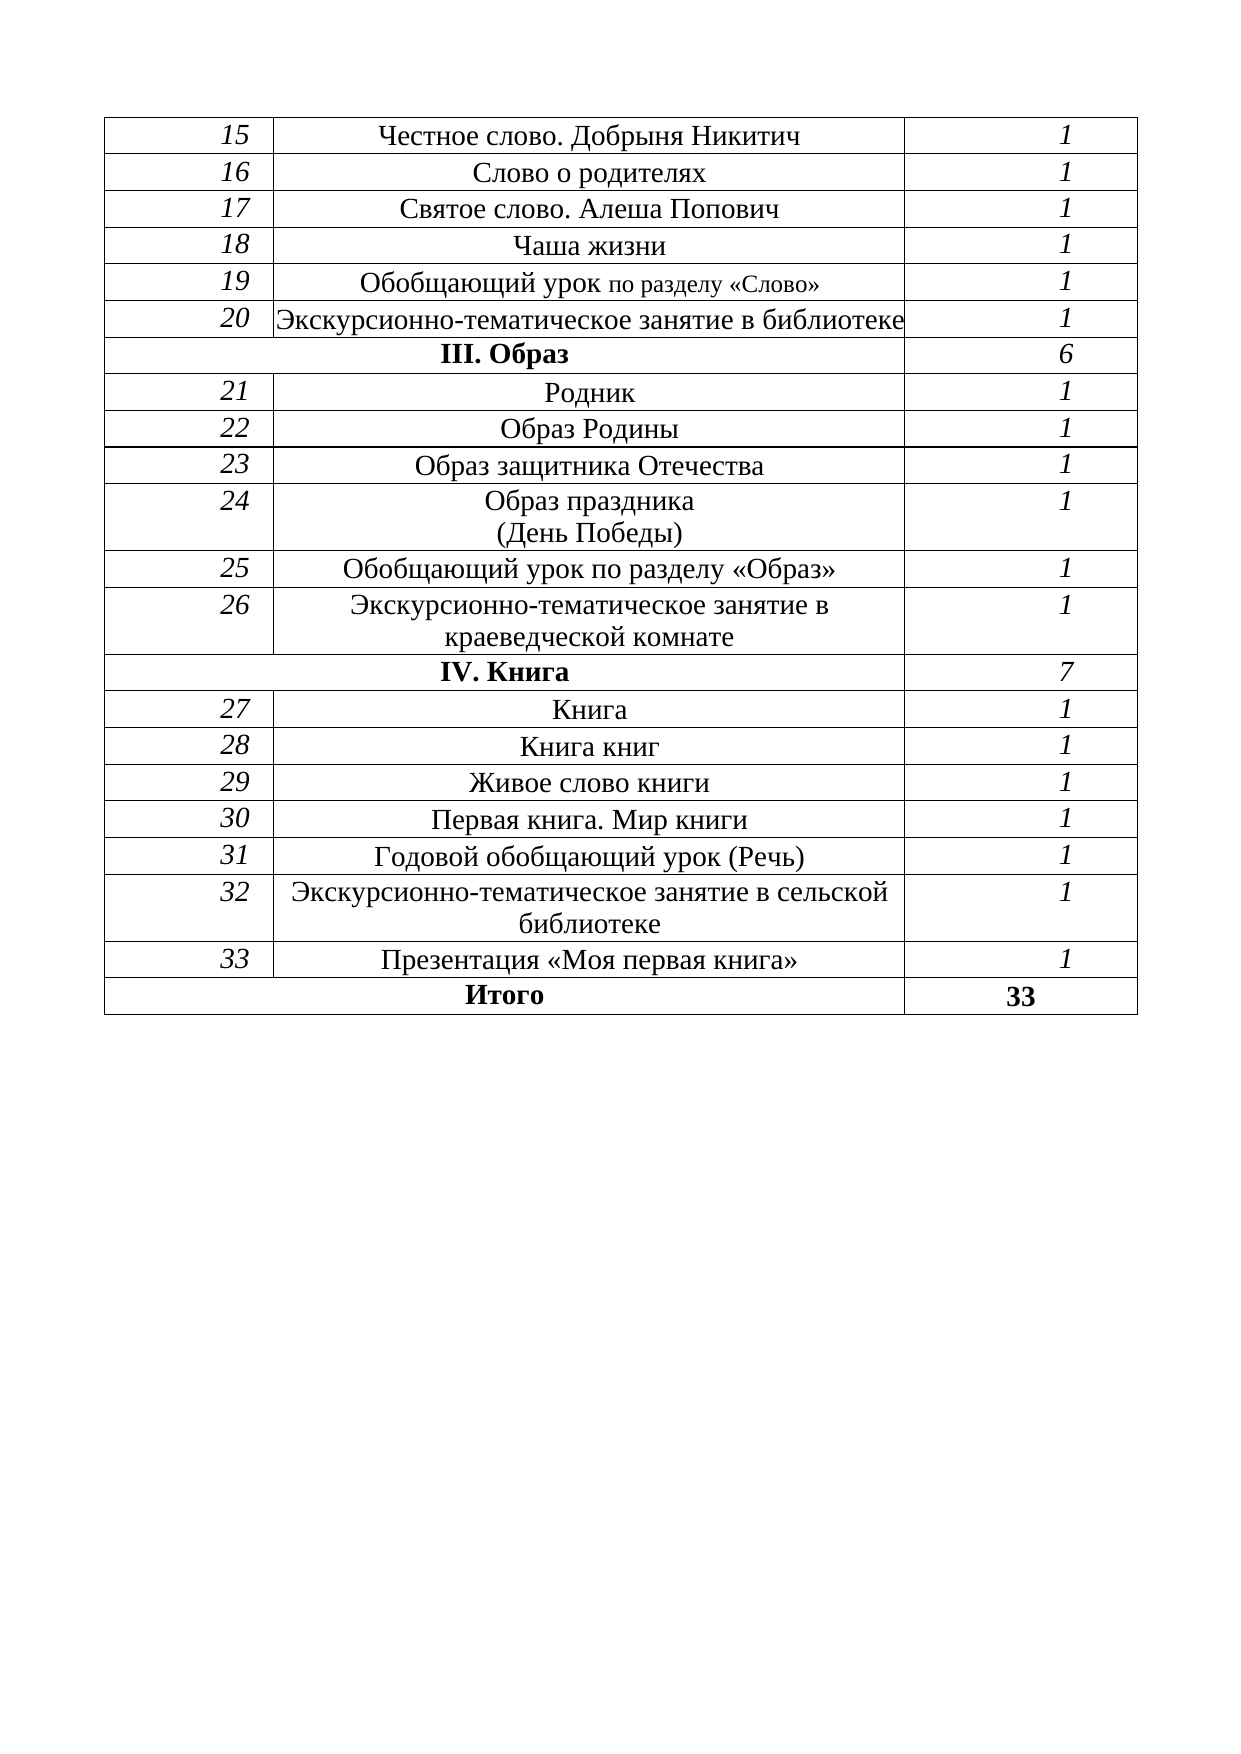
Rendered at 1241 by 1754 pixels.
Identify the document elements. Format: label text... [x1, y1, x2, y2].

table_cell Родник [274, 374, 904, 410]
table_cell 28 [105, 728, 273, 764]
table_cell Книга книг [274, 728, 904, 764]
table_cell 20 [105, 301, 273, 337]
table_cell III. Образ [105, 338, 904, 373]
table_cell Обобщающий урок по разделу «Слово» [274, 264, 904, 300]
table_cell 1 [905, 411, 1137, 446]
table_cell 1 [905, 875, 1137, 941]
table_cell 1 [905, 838, 1137, 874]
table_cell 21 [105, 374, 273, 410]
table_cell 1 [905, 765, 1137, 800]
table_cell Живое слово книги [274, 765, 904, 800]
table_cell 1 [905, 588, 1137, 654]
table_cell Образ праздника (День Победы) [274, 484, 904, 550]
table_cell 18 [105, 228, 273, 263]
table_header 15 [105, 118, 273, 153]
table_cell Слово о родителях [274, 154, 904, 190]
table_cell IV. Книга [105, 655, 904, 690]
table_cell 1 [905, 191, 1137, 227]
table_cell 29 [105, 765, 273, 800]
table_cell Книга [274, 691, 904, 727]
table_cell 23 [105, 448, 273, 483]
table_cell 33 [905, 978, 1137, 1014]
table_cell 32 [105, 875, 273, 941]
table_cell Чаша жизни [274, 228, 904, 263]
table_cell Первая книга. Мир книги [274, 801, 904, 837]
table_cell 27 [105, 691, 273, 727]
table_cell 1 [905, 484, 1137, 550]
table_cell 1 [905, 301, 1137, 337]
table_cell 1 [905, 374, 1137, 410]
table_header 1 [905, 118, 1137, 153]
table_cell Годовой обобщающий урок (Речь) [274, 838, 904, 874]
table_cell 31 [105, 838, 273, 874]
table_cell 16 [105, 154, 273, 190]
table_cell 1 [905, 448, 1137, 483]
table_header Честное слово. Добрыня Никитич [274, 118, 904, 153]
table_cell Презентация «Моя первая книга» [274, 942, 904, 977]
table_cell 1 [905, 801, 1137, 837]
table_cell Экскурсионно-тематическое занятие в библиотеке [274, 301, 904, 337]
table_cell 7 [905, 655, 1137, 690]
table_cell 1 [905, 228, 1137, 263]
table_cell 30 [105, 801, 273, 837]
table_cell 24 [105, 484, 273, 550]
table_cell 19 [105, 264, 273, 300]
table_cell Итого [105, 978, 904, 1014]
table_cell Образ Родины [274, 411, 904, 446]
table_cell 33 [105, 942, 273, 977]
table_cell 1 [905, 728, 1137, 764]
table_cell Святое слово. Алеша Попович [274, 191, 904, 227]
table_cell 17 [105, 191, 273, 227]
table_cell Экскурсионно-тематическое занятие в сельской библиотеке [274, 875, 904, 941]
table_cell 1 [905, 264, 1137, 300]
table_cell 1 [905, 154, 1137, 190]
table_cell 25 [105, 551, 273, 587]
table_cell 6 [905, 338, 1137, 373]
table_cell 22 [105, 411, 273, 446]
table_cell 26 [105, 588, 273, 654]
table_cell 1 [905, 942, 1137, 977]
table_cell 1 [905, 551, 1137, 587]
table_cell Обобщающий урок по разделу «Образ» [274, 551, 904, 587]
table_cell Образ защитника Отечества [274, 448, 904, 483]
table_cell Экскурсионно-тематическое занятие в краеведческой комнате [274, 588, 904, 654]
table_cell 1 [905, 691, 1137, 727]
